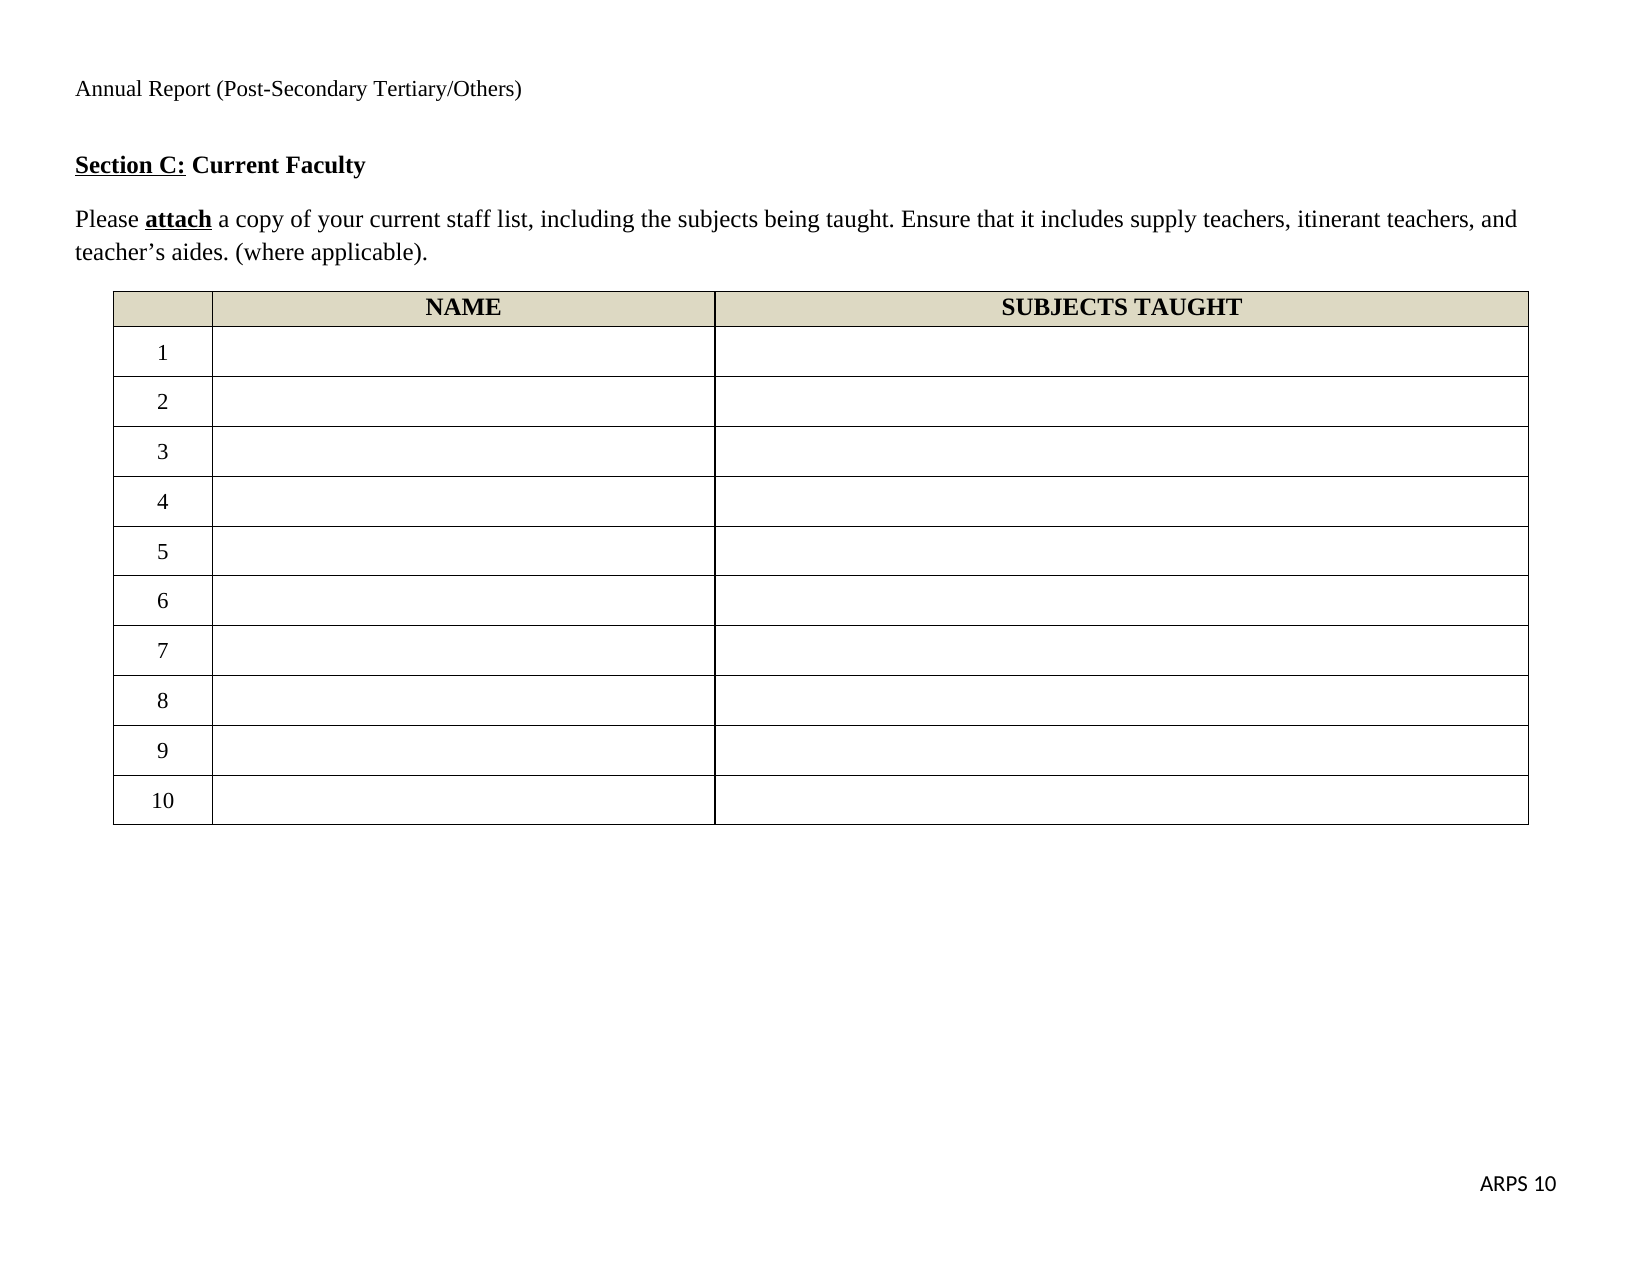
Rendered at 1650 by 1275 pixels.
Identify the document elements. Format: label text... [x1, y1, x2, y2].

text Section C: Current Faculty [75, 150, 1528, 179]
table_cell [213, 477, 714, 526]
table_cell [213, 327, 714, 376]
table_cell [716, 327, 1528, 376]
text Please attach a copy of your current staff list, including the subjects being taught. Ensure that it includes supply teachers, itinerant teachers, and teacher’s aides. (where applicable). [75, 204, 1528, 266]
table_cell 5 [114, 527, 212, 575]
table_cell [213, 726, 714, 774]
table_header [114, 292, 212, 326]
table_cell [213, 427, 714, 476]
table_cell [716, 576, 1528, 625]
table_cell 6 [114, 576, 212, 625]
table_cell 10 [114, 776, 212, 824]
table_cell [716, 427, 1528, 476]
table_cell [716, 377, 1528, 426]
table_cell [716, 726, 1528, 774]
table_cell [213, 676, 714, 725]
table_cell 7 [114, 626, 212, 675]
table_cell [716, 776, 1528, 824]
table_cell [213, 626, 714, 675]
table_header SUBJECTS TAUGHT [716, 292, 1528, 326]
table_cell 2 [114, 377, 212, 426]
table_cell 9 [114, 726, 212, 774]
table_header NAME [213, 292, 714, 326]
table_cell [716, 527, 1528, 575]
table_cell [716, 626, 1528, 675]
table_cell [716, 676, 1528, 725]
table_cell 8 [114, 676, 212, 725]
table_cell 3 [114, 427, 212, 476]
table_cell 1 [114, 327, 212, 376]
table_cell 4 [114, 477, 212, 526]
table_cell [213, 576, 714, 625]
table_cell [213, 527, 714, 575]
table_cell [213, 776, 714, 824]
table_cell [716, 477, 1528, 526]
table_cell [213, 377, 714, 426]
